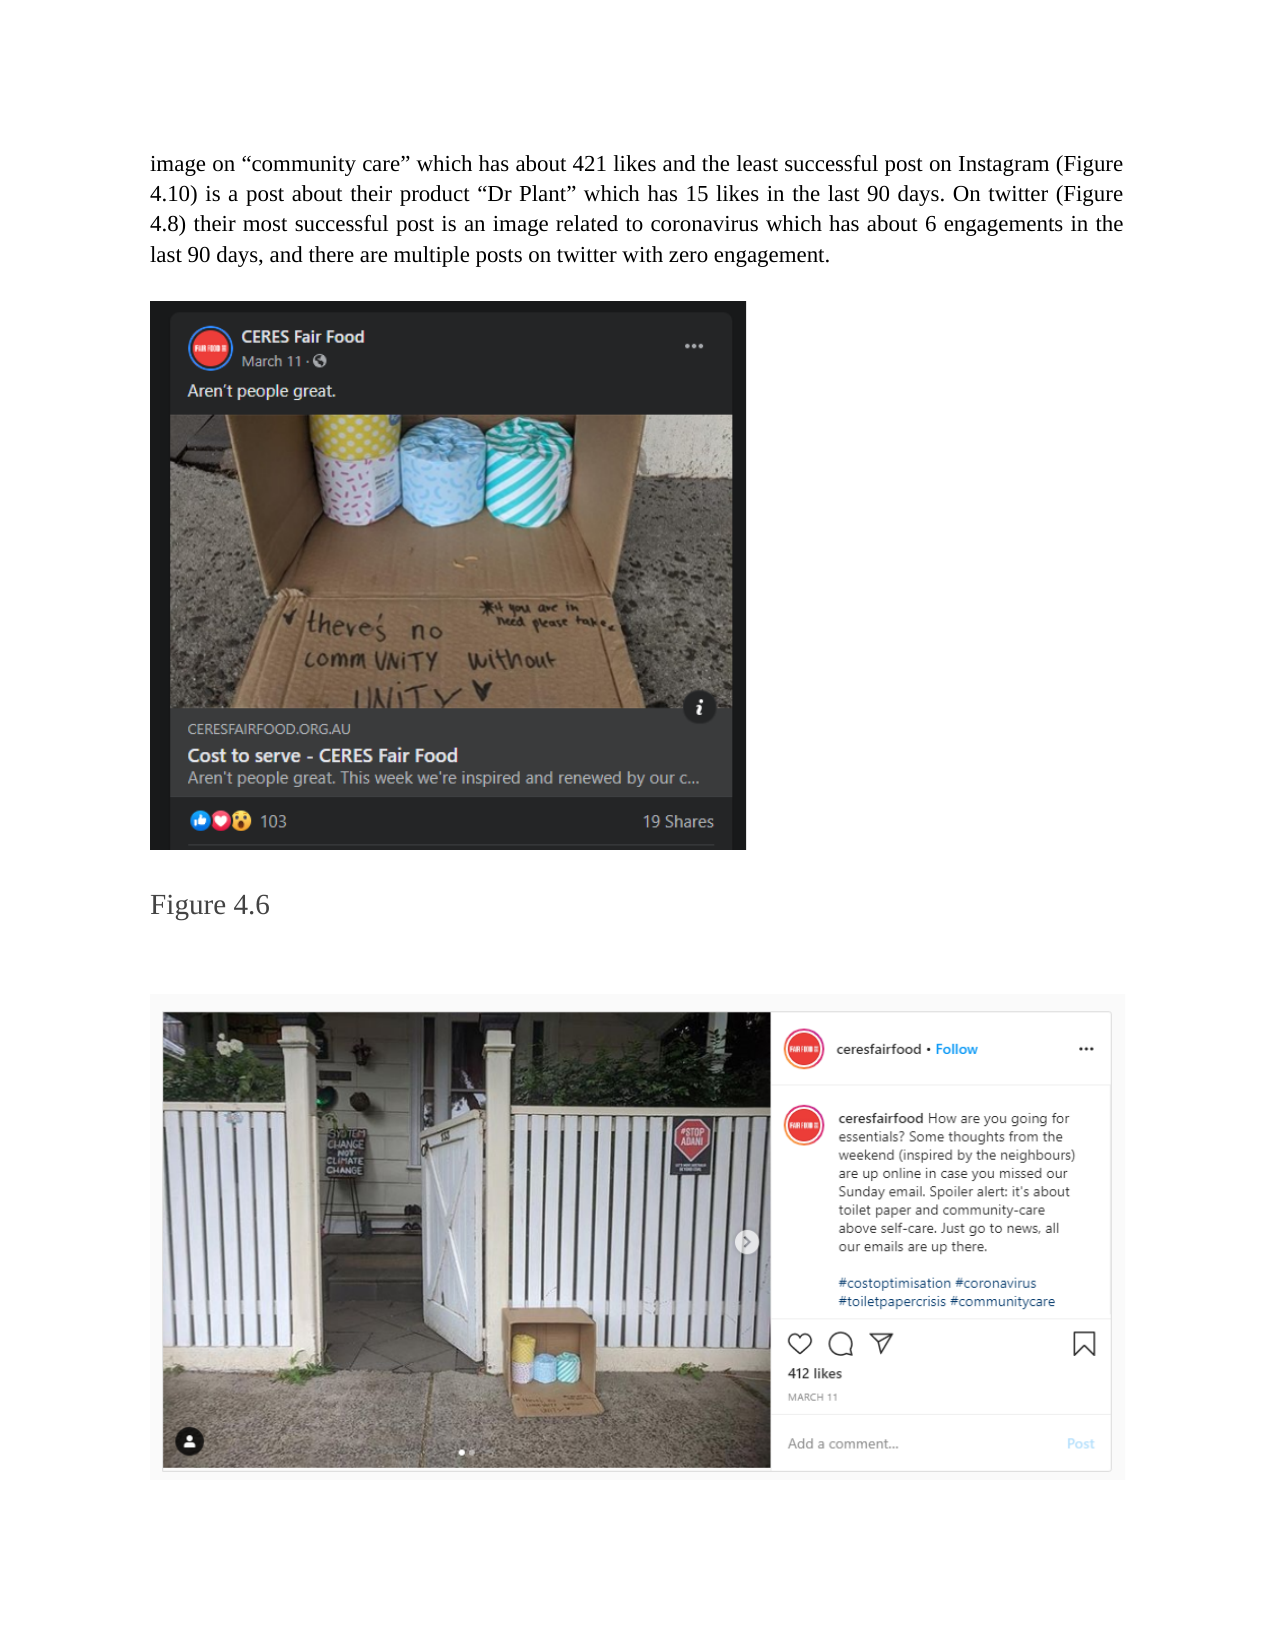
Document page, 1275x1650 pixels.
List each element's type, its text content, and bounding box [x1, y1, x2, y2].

picture [150, 994, 1125, 1480]
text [150, 150, 1125, 267]
subtitle Figure 4.6 [150, 887, 1125, 921]
picture [150, 301, 747, 850]
